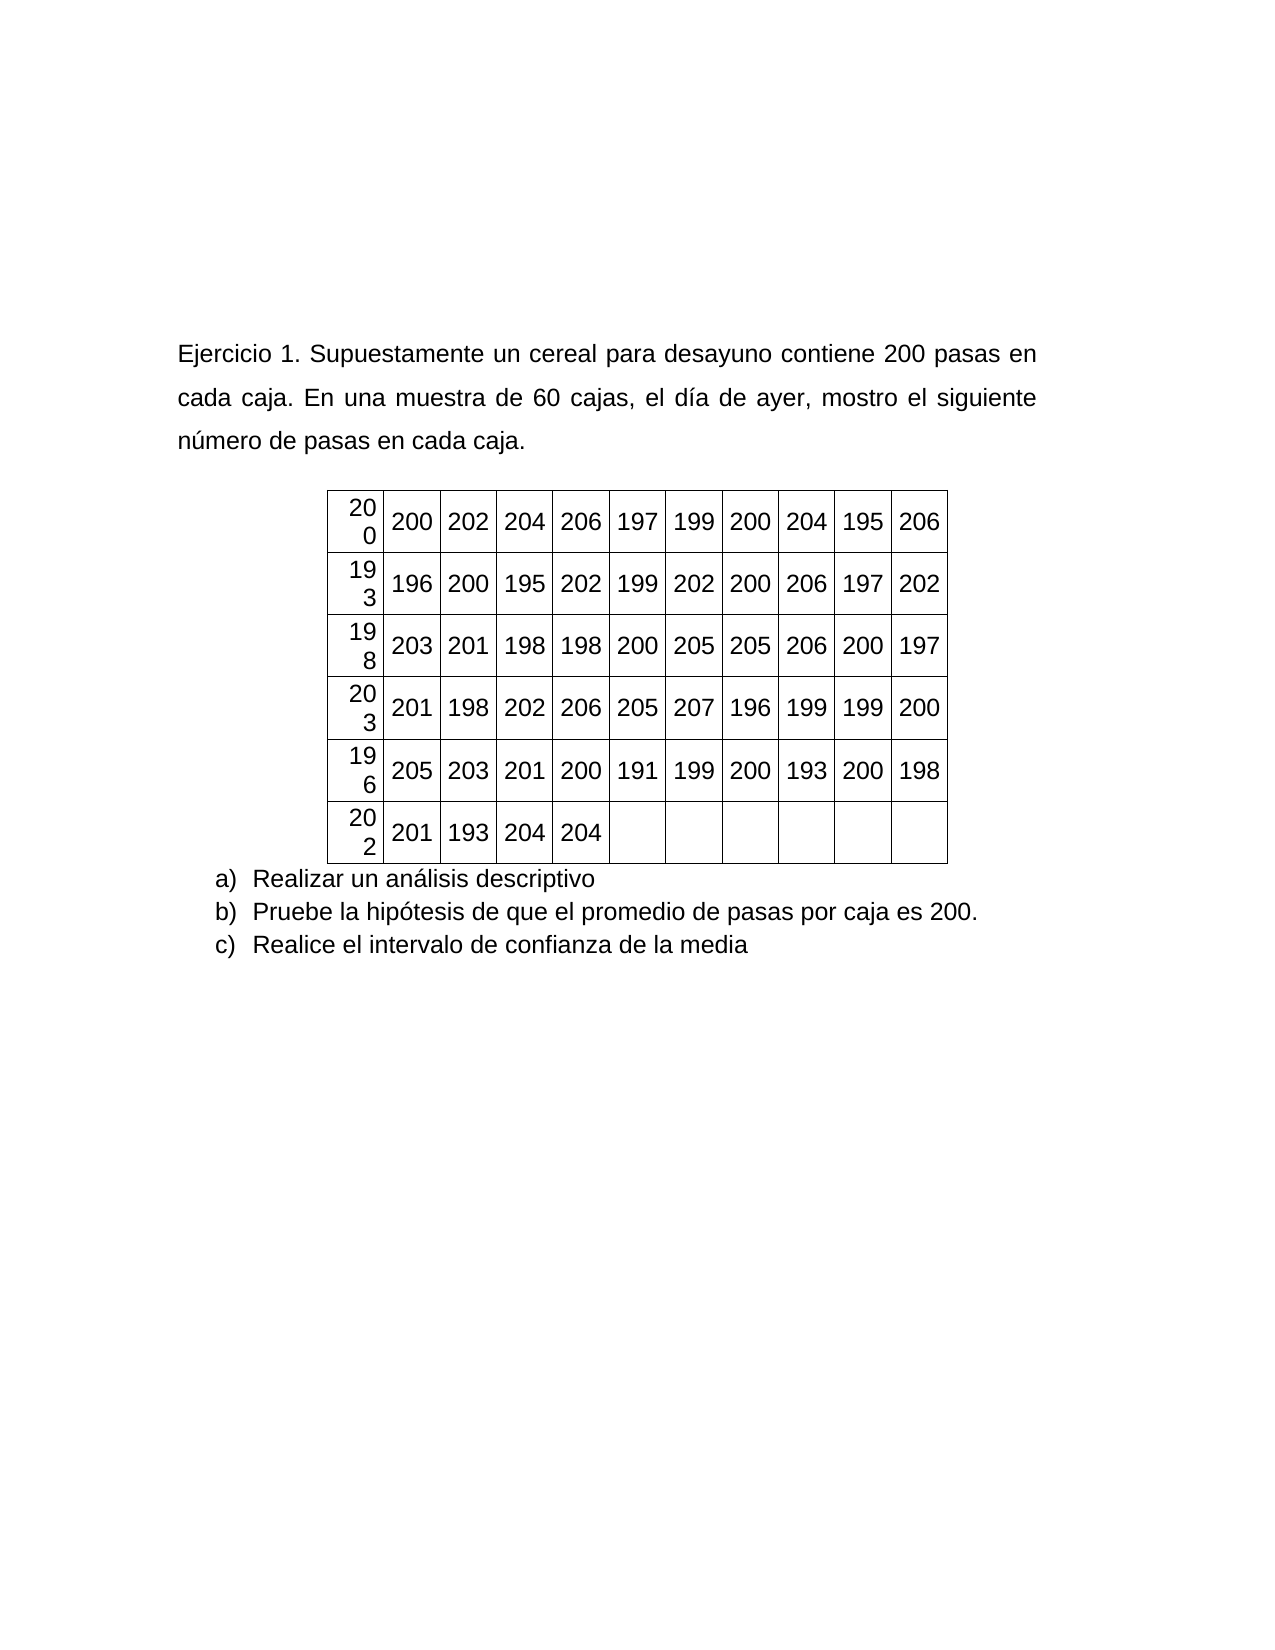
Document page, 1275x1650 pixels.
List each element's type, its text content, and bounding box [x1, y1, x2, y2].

table_cell 201 [384, 802, 440, 863]
table_header 195 [835, 491, 891, 552]
table_cell 202 [666, 553, 722, 614]
table_cell 205 [610, 677, 665, 738]
table_cell 199 [835, 677, 891, 738]
table_cell 200 [723, 740, 778, 801]
table_header 200 [328, 491, 383, 552]
table_cell 204 [553, 802, 609, 863]
table_cell 199 [610, 553, 665, 614]
table_cell [835, 802, 891, 863]
table_cell 205 [666, 615, 722, 676]
table_cell [666, 802, 722, 863]
table_cell 202 [497, 677, 552, 738]
table_cell 200 [610, 615, 665, 676]
table_cell 193 [328, 553, 383, 614]
table_cell 200 [835, 615, 891, 676]
table_cell 195 [497, 553, 552, 614]
table_header 202 [441, 491, 496, 552]
table_cell 205 [384, 740, 440, 801]
table_header 200 [723, 491, 778, 552]
table_cell [779, 802, 834, 863]
table_cell 201 [441, 615, 496, 676]
table_cell 206 [553, 677, 609, 738]
table_cell 200 [723, 553, 778, 614]
table_cell 198 [553, 615, 609, 676]
table_cell 196 [723, 677, 778, 738]
table_cell 202 [892, 553, 947, 614]
table_cell 206 [779, 615, 834, 676]
table_cell 201 [384, 677, 440, 738]
text Ejercicio 1. Supuestamente un cereal para desayuno contiene 200 pasas en cada caja. En una muestra de 60 cajas, el día de ayer, mostro el siguiente número de pasas en cada caja. [177, 339, 1039, 454]
table_cell 200 [892, 677, 947, 738]
table_cell 198 [328, 615, 383, 676]
table_header 200 [384, 491, 440, 552]
table_cell 197 [835, 553, 891, 614]
table_cell 206 [779, 553, 834, 614]
table_header 204 [497, 491, 552, 552]
table_cell [892, 802, 947, 863]
table_cell [610, 802, 665, 863]
table_cell 202 [553, 553, 609, 614]
table_cell 191 [610, 740, 665, 801]
table_cell 201 [497, 740, 552, 801]
table_cell 202 [328, 802, 383, 863]
table_cell 198 [441, 677, 496, 738]
table_cell 203 [384, 615, 440, 676]
table_cell 207 [666, 677, 722, 738]
table_cell 200 [441, 553, 496, 614]
list Pruebe la hipótesis de que el promedio de pasas por caja es 200. [215, 897, 1098, 926]
list Realizar un análisis descriptivo [215, 864, 1098, 893]
table_cell 198 [892, 740, 947, 801]
table_header 206 [892, 491, 947, 552]
table_header 204 [779, 491, 834, 552]
table_cell 199 [666, 740, 722, 801]
table_header 197 [610, 491, 665, 552]
table_cell 203 [328, 677, 383, 738]
table_cell 197 [892, 615, 947, 676]
table_cell 200 [835, 740, 891, 801]
table_cell [723, 802, 778, 863]
table_header 206 [553, 491, 609, 552]
table_cell 193 [441, 802, 496, 863]
table_header 199 [666, 491, 722, 552]
list Realice el intervalo de confianza de la media [215, 930, 1098, 959]
table_cell 205 [723, 615, 778, 676]
table_cell 203 [441, 740, 496, 801]
table_cell 199 [779, 677, 834, 738]
table_cell 204 [497, 802, 552, 863]
table_cell 193 [779, 740, 834, 801]
table_cell 196 [328, 740, 383, 801]
table_cell 198 [497, 615, 552, 676]
table_cell 200 [553, 740, 609, 801]
table_cell 196 [384, 553, 440, 614]
